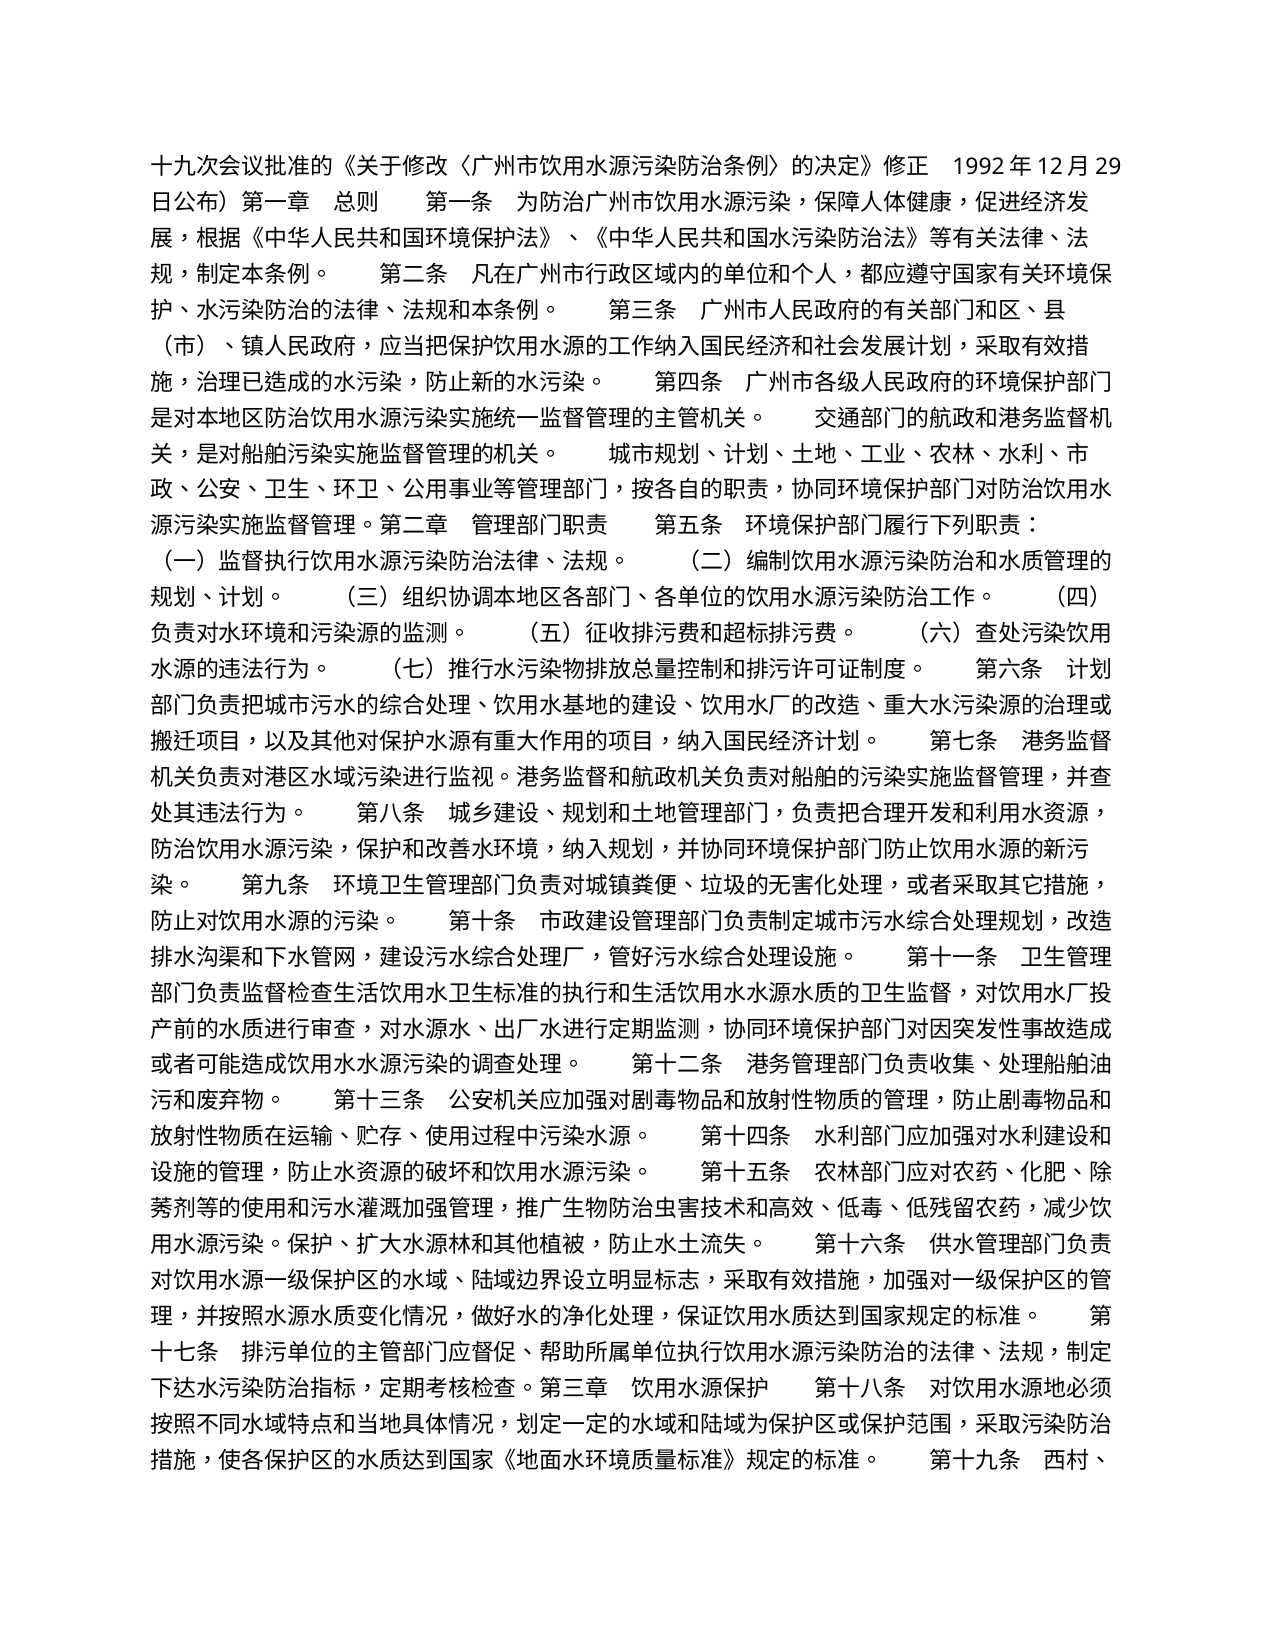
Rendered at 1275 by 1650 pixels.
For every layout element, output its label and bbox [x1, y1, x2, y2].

text [150, 150, 1125, 1475]
